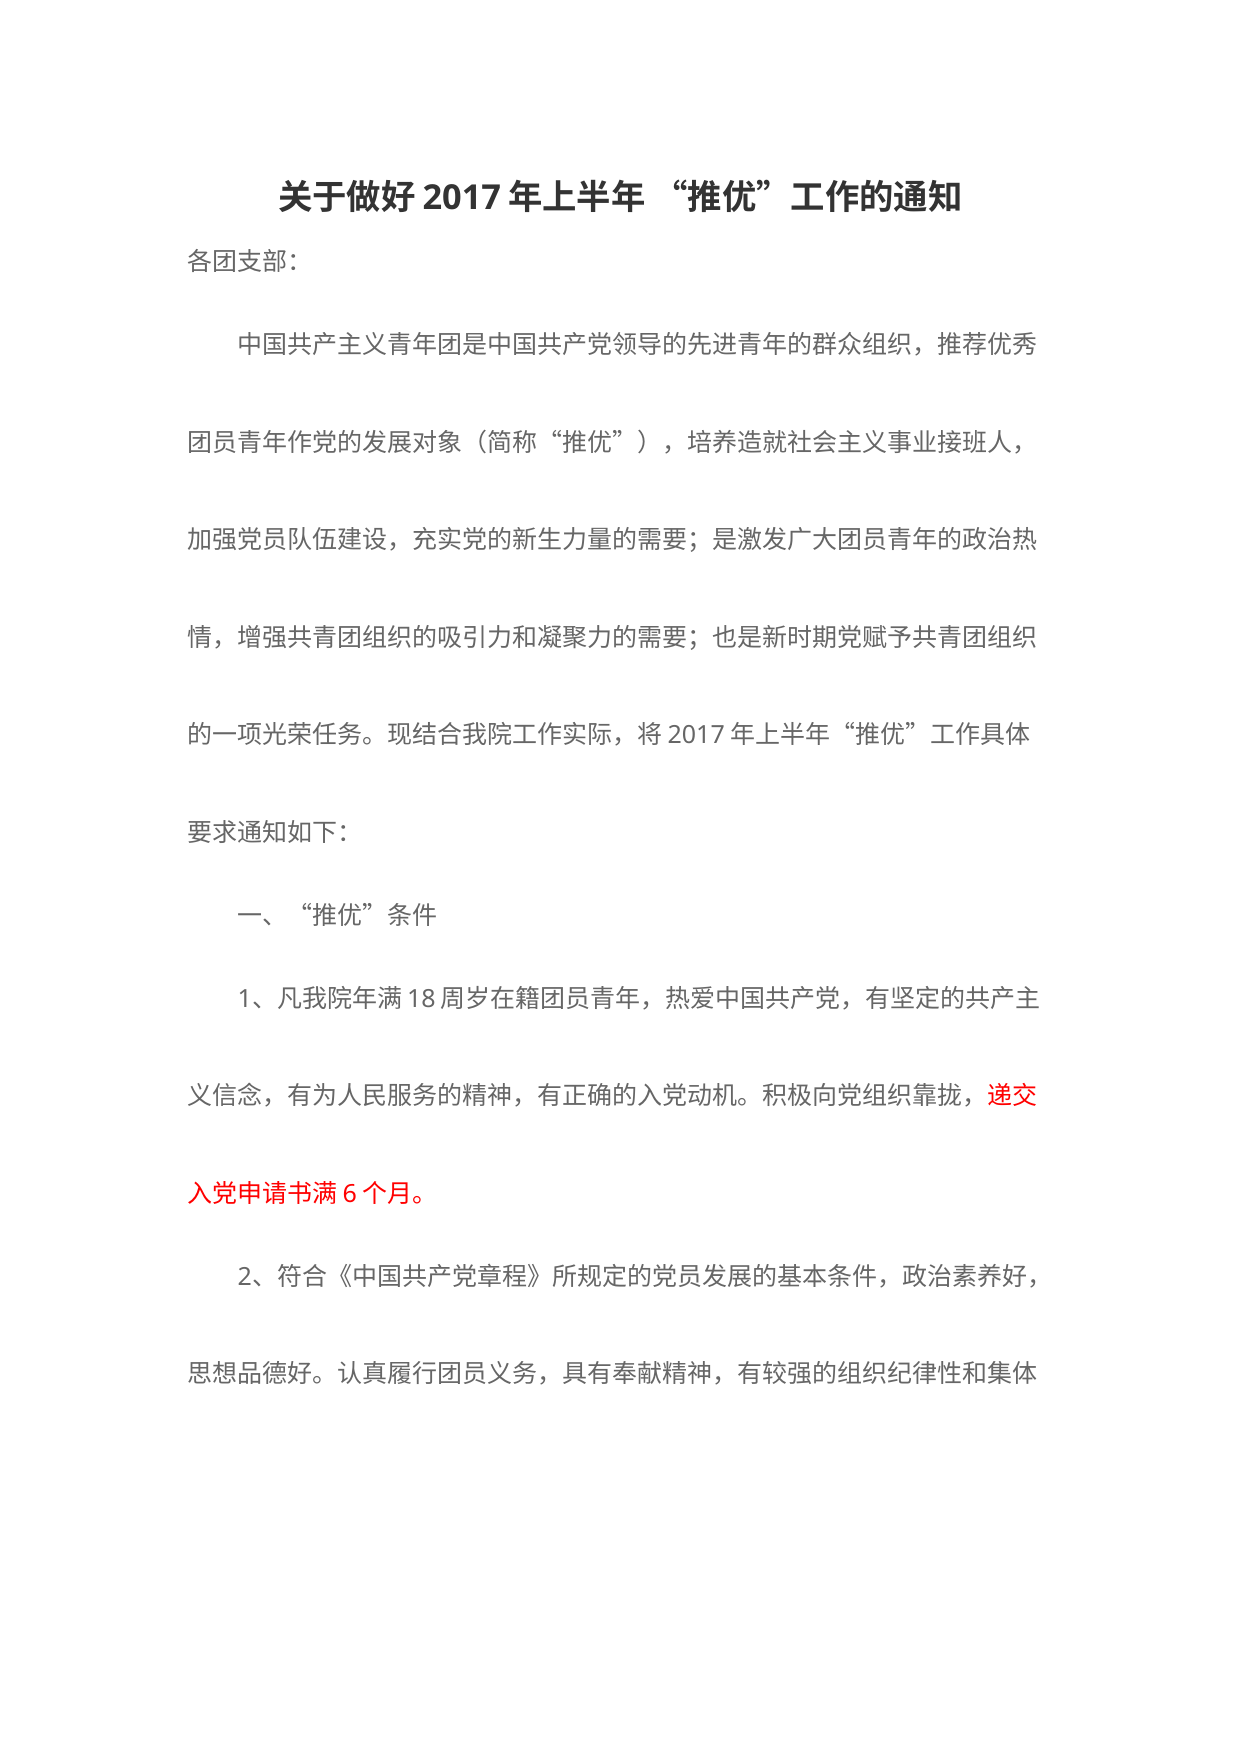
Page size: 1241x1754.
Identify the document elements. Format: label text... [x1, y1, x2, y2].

text 一、“推优”条件 [187, 881, 1053, 946]
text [187, 1242, 1053, 1404]
text 关于做好2017年上半年 “推优”工作的通知 [187, 162, 1053, 227]
text 中国共产主义青年团是中国共产党领导的先进青年的群众组织，推荐优秀团员青年作党的发展对象（简称“推优”），培养造就社会主义事业接班人，加强党员队伍建设，充实党的新生力量的需要；是激发广大团员青年的政治热情，增强共青团组织的吸引力和凝聚力的需要；也是新时期党赋予共青团组织的一项光荣任务。现结合我院工作实际，将2017年上半年“推优”工作具体要求通知如下： [187, 310, 1053, 863]
text 各团支部： [187, 227, 1053, 292]
text 1、凡我院年满18周岁在籍团员青年，热爱中国共产党，有坚定的共产主义信念，有为人民服务的精神，有正确的入党动机。积极向党组织靠拢，递交入党申请书满6个月。 [187, 964, 1053, 1224]
